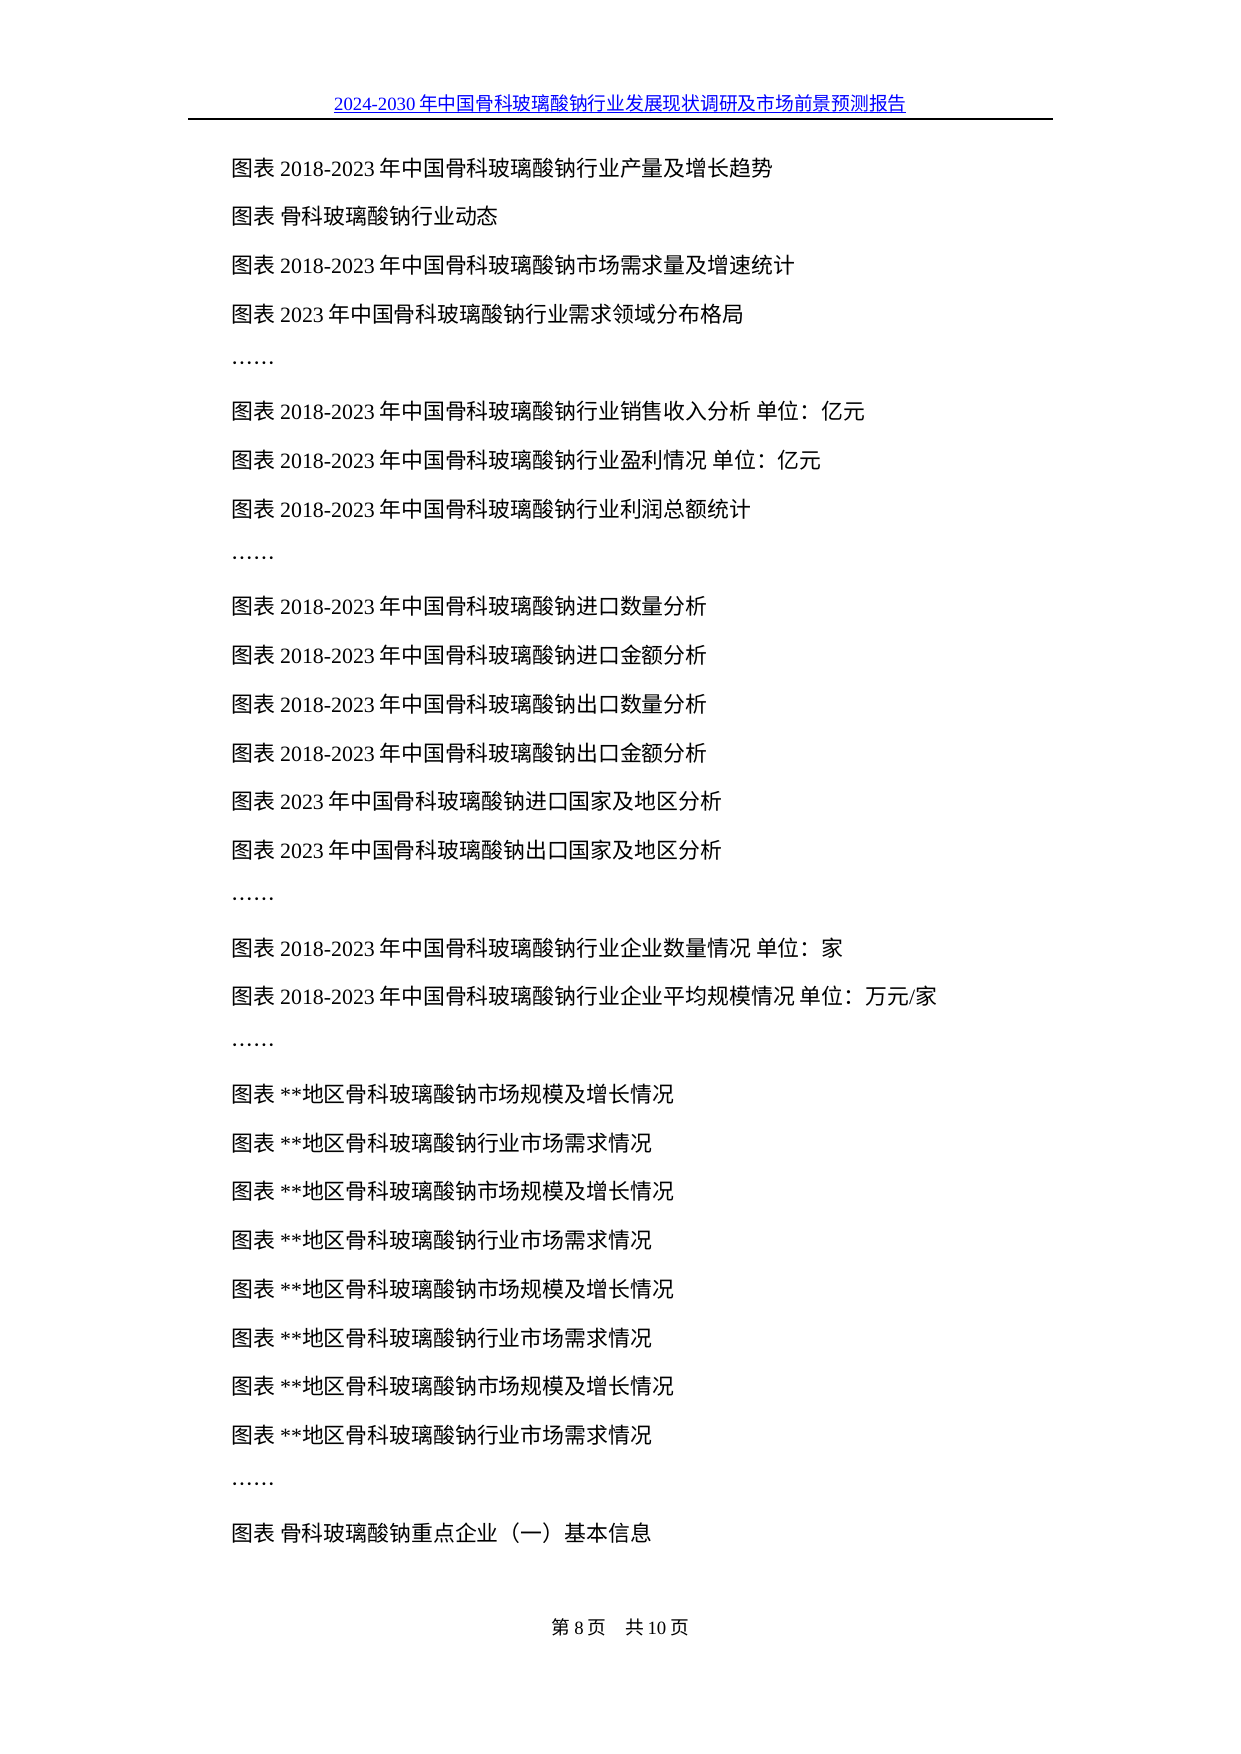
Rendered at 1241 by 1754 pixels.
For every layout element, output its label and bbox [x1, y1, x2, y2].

text [187, 150, 1053, 1548]
